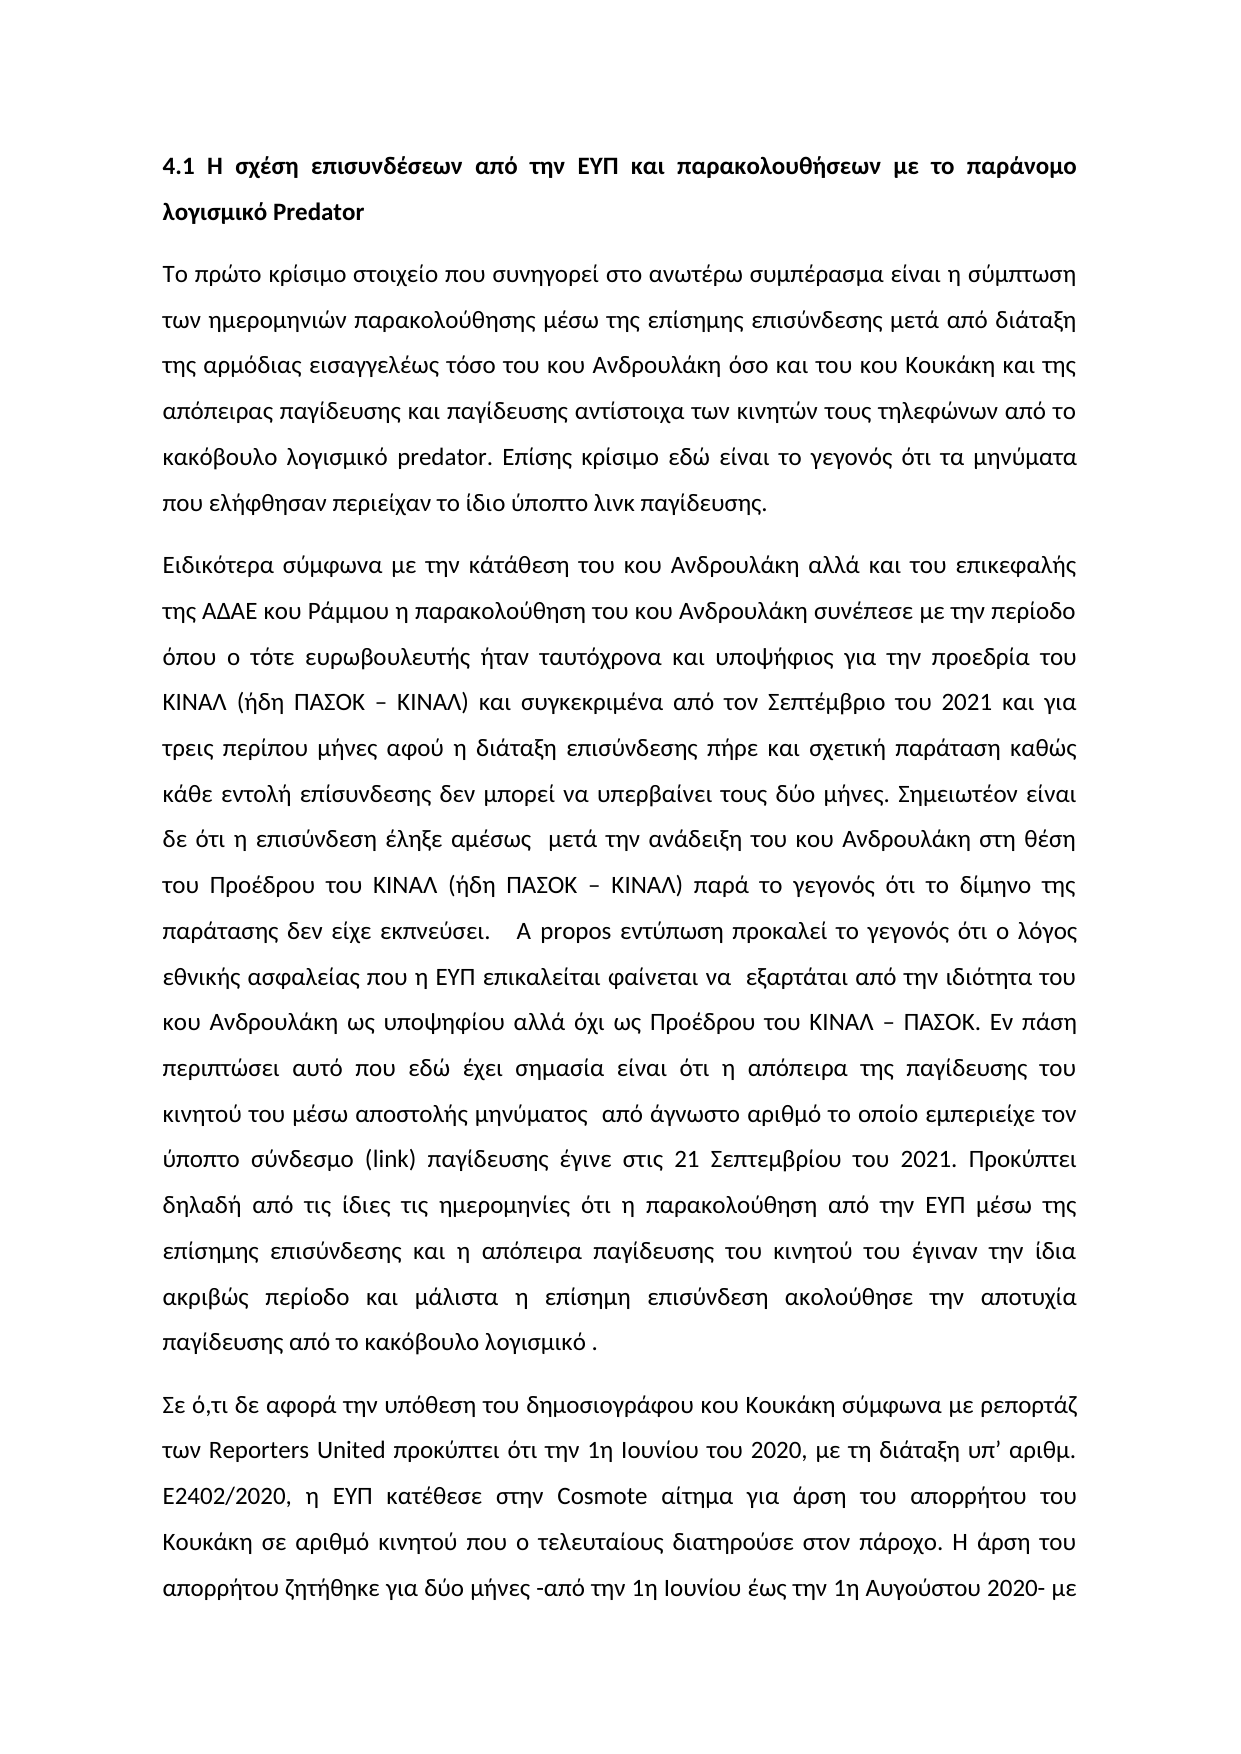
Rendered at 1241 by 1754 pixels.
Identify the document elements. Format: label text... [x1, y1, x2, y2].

text Το πρώτο κρίσιμο στοιχείο που συνηγορεί στο ανωτέρω συμπέρασμα είναι η σύμπτωση των ημερομηνιών παρακολούθησης μέσω της επίσημης επισύνδεσης μετά από διάταξη της αρμόδιας εισαγγελέως τόσο του κου Ανδρουλάκη όσο και του κου Κουκάκη και της απόπειρας παγίδευσης και παγίδευσης αντίστοιχα των κινητών τους τηλεφώνων από το κακόβουλο λογισμικό predator. Επίσης κρίσιμο εδώ είναι το γεγονός ότι τα μηνύματα που ελήφθησαν περιείχαν το ίδιο ύποπτο λινκ παγίδευσης. [162, 258, 1078, 517]
text 4.1 Η σχέση επισυνδέσεων από την ΕΥΠ και παρακολουθήσεων με το παράνομο λογισμικό Predator [162, 150, 1078, 226]
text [162, 1389, 1078, 1602]
text Ειδικότερα σύμφωνα με την κάτάθεση του κου Ανδρουλάκη αλλά και του επικεφαλής της ΑΔΑΕ κου Ράμμου η παρακολούθηση του κου Ανδρουλάκη συνέπεσε με την περίοδο όπου ο τότε ευρωβουλευτής ήταν ταυτόχρονα και υποψήφιος για την προεδρία του ΚΙΝΑΛ (ήδη ΠΑΣΟΚ – ΚΙΝΑΛ) και συγκεκριμένα από τον Σεπτέμβριο του 2021 και για τρεις περίπου μήνες αφού η διάταξη επισύνδεσης πήρε και σχετική παράταση καθώς κάθε εντολή επίσυνδεσης δεν μπορεί να υπερβαίνει τους δύο μήνες. Σημειωτέον είναι δε ότι η επισύνδεση έληξε αμέσως μετά την ανάδειξη του κου Ανδρουλάκη στη θέση του Προέδρου του ΚΙΝΑΛ (ήδη ΠΑΣΟΚ – ΚΙΝΑΛ) παρά το γεγονός ότι το δίμηνο της παράτασης δεν είχε εκπνεύσει. Α propos εντύπωση προκαλεί το γεγονός ότι ο λόγος εθνικής ασφαλείας που η ΕΥΠ επικαλείται φαίνεται να εξαρτάται από την ιδιότητα του κου Ανδρουλάκη ως υποψηφίου αλλά όχι ως Προέδρου του ΚΙΝΑΛ – ΠΑΣΟΚ. Εν πάση περιπτώσει αυτό που εδώ έχει σημασία είναι ότι η απόπειρα της παγίδευσης του κινητού του μέσω αποστολής μηνύματος από άγνωστο αριθμό το οποίο εμπεριείχε τον ύποπτο σύνδεσμο (link) παγίδευσης έγινε στις 21 Σεπτεμβρίου του 2021. Προκύπτει δηλαδή από τις ίδιες τις ημερομηνίες ότι η παρακολούθηση από την ΕΥΠ μέσω της επίσημης επισύνδεσης και η απόπειρα παγίδευσης του κινητού του έγιναν την ίδια ακριβώς περίοδο και μάλιστα η επίσημη επισύνδεση ακολούθησε την αποτυχία παγίδευσης από το κακόβουλο λογισμικό . [162, 549, 1078, 1357]
